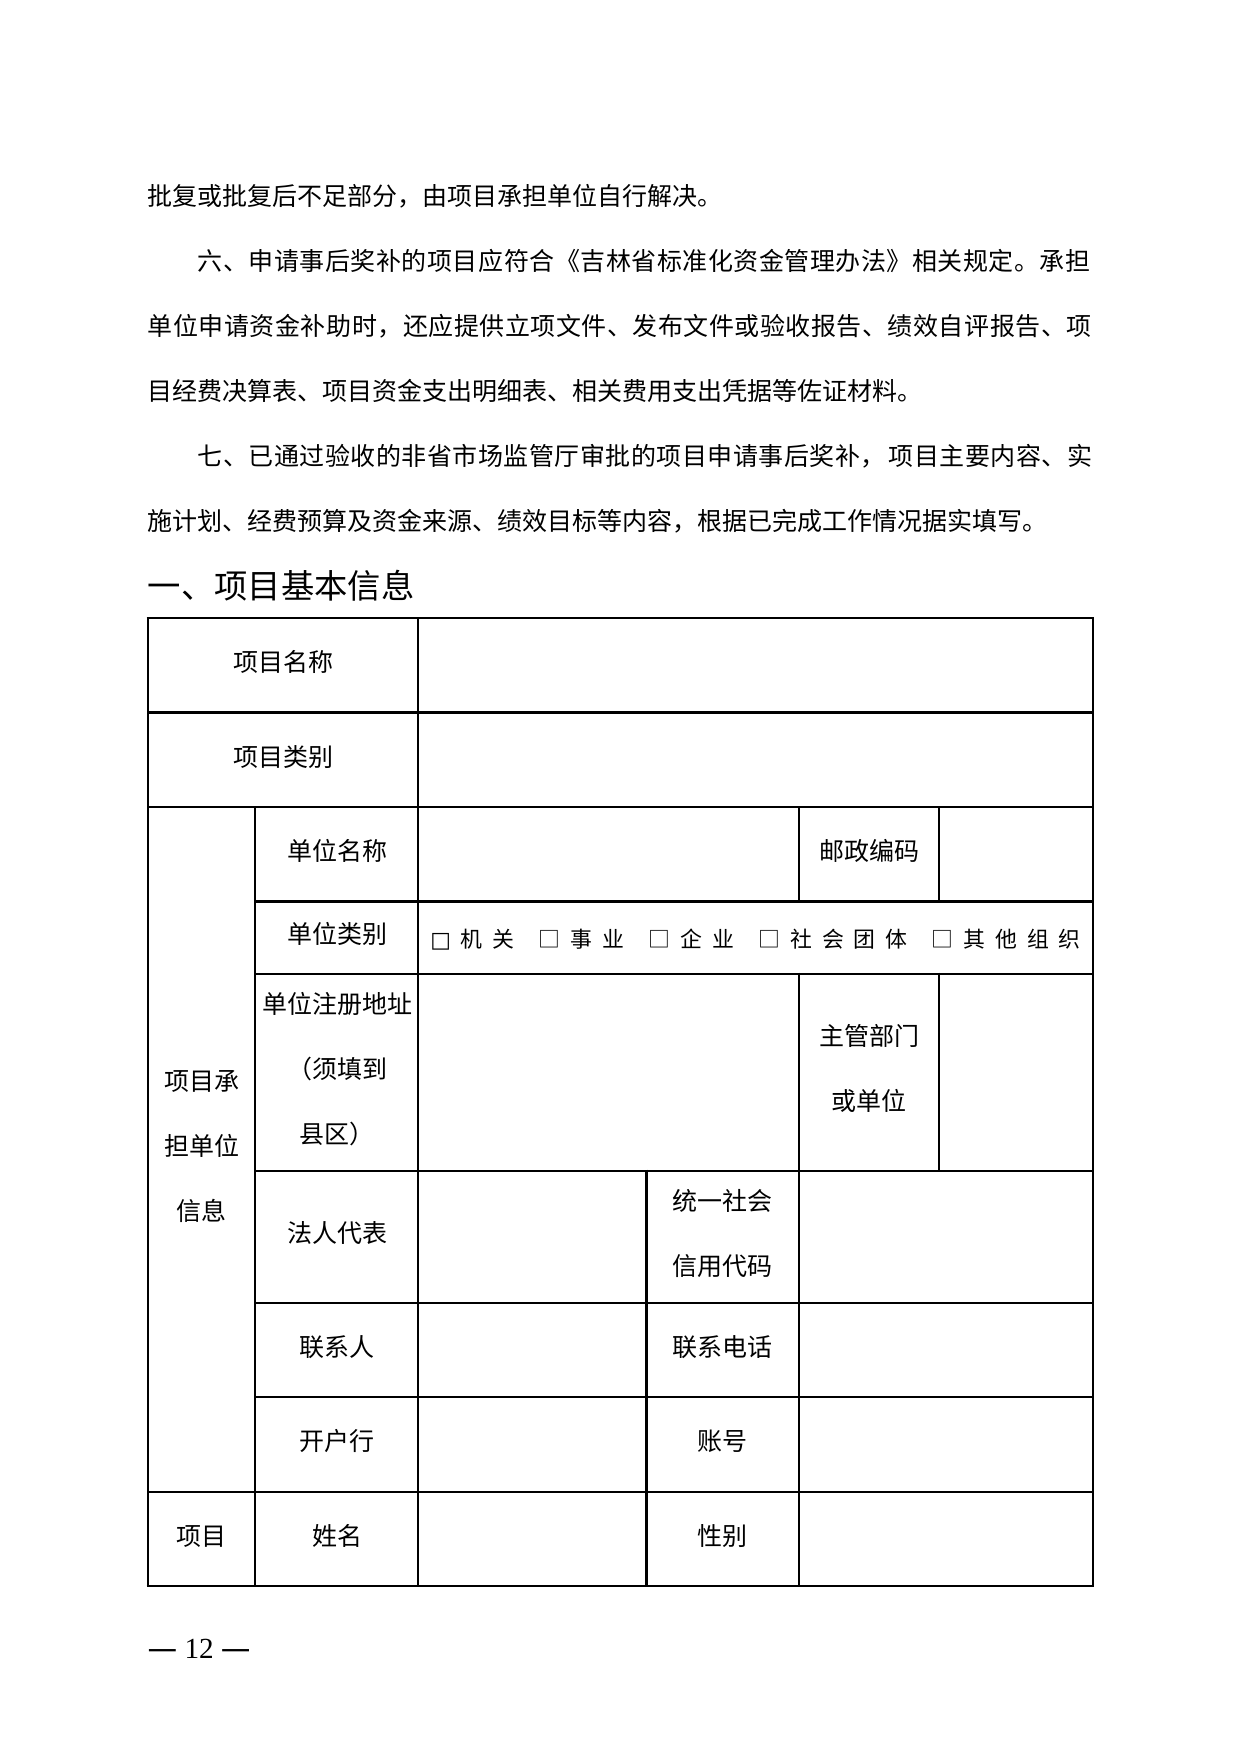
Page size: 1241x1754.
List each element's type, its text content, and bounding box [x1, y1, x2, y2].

table_cell □机关 □事业 □企业 □社会团体 □其他组织 [419, 903, 1092, 972]
table_cell 法人代表 [256, 1172, 417, 1302]
table_cell [419, 808, 798, 900]
table_header 项目名称 [149, 619, 417, 711]
table_cell [940, 808, 1092, 900]
table_cell [419, 1493, 645, 1585]
table_cell 开户行 [256, 1398, 417, 1491]
text 六、申请事后奖补的项目应符合《吉林省标准化资金管理办法》相关规定。承担单位申请资金补助时，还应提供立项文件、发布文件或验收报告、绩效自评报告、项目经费决算表、项目资金支出明细表、相关费用支出凭据等佐证材料。 [148, 227, 1093, 422]
table_cell 单位类别 [256, 903, 417, 972]
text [148, 162, 1093, 227]
table_cell [800, 1398, 1092, 1491]
table_cell 邮政编码 [800, 808, 938, 900]
table_cell [419, 1304, 645, 1396]
table_header [419, 619, 1092, 711]
table_cell 性别 [648, 1493, 798, 1585]
table_cell [419, 1398, 645, 1491]
table_cell [800, 1172, 1092, 1302]
table_cell 联系电话 [648, 1304, 798, 1396]
table_cell [419, 714, 1092, 806]
table_cell 单位名称 [256, 808, 417, 900]
list 一、项目基本信息 [148, 552, 1093, 617]
table_cell 项目承担单位信息 [149, 808, 254, 1491]
text 七、已通过验收的非省市场监管厅审批的项目申请事后奖补，项目主要内容、实施计划、经费预算及资金来源、绩效目标等内容，根据已完成工作情况据实填写。 [148, 422, 1093, 552]
table_cell 账号 [648, 1398, 798, 1491]
table_cell 项目类别 [149, 714, 417, 806]
table_cell [800, 1304, 1092, 1396]
table_cell 联系人 [256, 1304, 417, 1396]
table_cell 姓名 [256, 1493, 417, 1585]
table_cell 主管部门或单位 [800, 975, 938, 1169]
table_cell [419, 1172, 645, 1302]
table_cell [800, 1493, 1092, 1585]
table_cell 项目 负责人 信息 [149, 1493, 254, 1585]
table_cell [940, 975, 1092, 1169]
table_cell 单位注册地址 （须填到 县区） [256, 975, 417, 1169]
table_cell 统一社会 信用代码 [648, 1172, 798, 1302]
table_cell [419, 975, 798, 1169]
